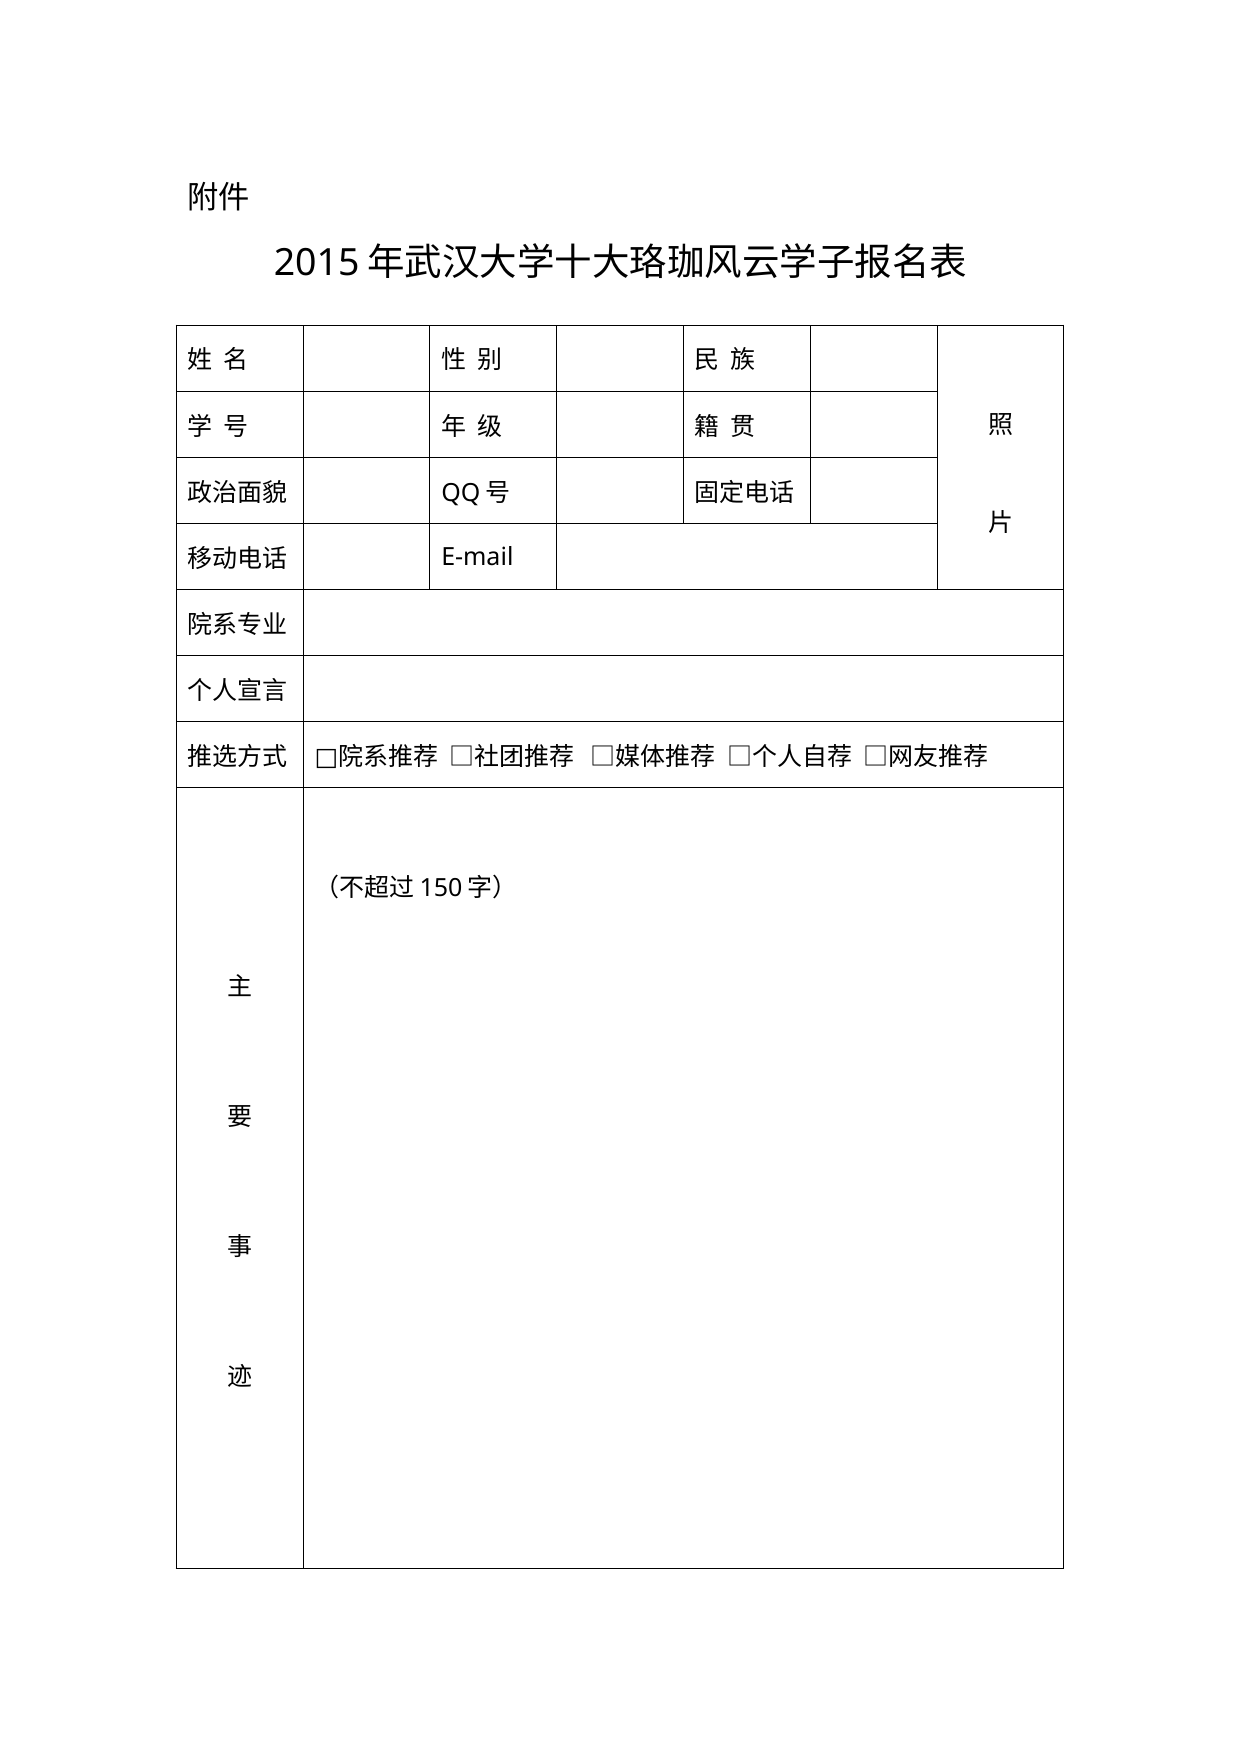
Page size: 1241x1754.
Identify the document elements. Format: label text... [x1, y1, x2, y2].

table_cell [304, 590, 1063, 655]
table_header 民 族 [684, 326, 810, 391]
table_cell [811, 392, 937, 457]
table_cell 政治面貌 [177, 458, 303, 523]
table_cell 个人宣言 [177, 656, 303, 721]
table_header 照 片 [938, 326, 1063, 589]
table_cell □院系推荐 □社团推荐 □媒体推荐 □个人自荐 □网友推荐 [304, 722, 1063, 787]
table_cell [811, 458, 937, 523]
table_cell 年 级 [430, 392, 556, 457]
table_cell [557, 458, 683, 523]
table_cell 固定电话 [684, 458, 810, 523]
table_header [557, 326, 683, 391]
table_header [811, 326, 937, 391]
table_cell （不超过150字） [304, 788, 1063, 1568]
table_header 姓 名 [177, 326, 303, 391]
table_cell 移动电话 [177, 524, 303, 589]
table_cell 学 号 [177, 392, 303, 457]
text 附件 [187, 162, 1053, 227]
table_cell 籍 贯 [684, 392, 810, 457]
table_cell [304, 392, 429, 457]
table_header 性 别 [430, 326, 556, 391]
table_header [304, 326, 429, 391]
table_cell [557, 524, 937, 589]
table_cell QQ号 [430, 458, 556, 523]
text 2015年武汉大学十大珞珈风云学子报名表 [187, 227, 1053, 292]
table_cell 推选方式 [177, 722, 303, 787]
table_cell E-mail [430, 524, 556, 589]
table_cell 院系专业 [177, 590, 303, 655]
table_cell 主 要 事 迹 [177, 788, 303, 1568]
table_cell [304, 656, 1063, 721]
table_cell [304, 458, 429, 523]
table_cell [304, 524, 429, 589]
table_cell [557, 392, 683, 457]
